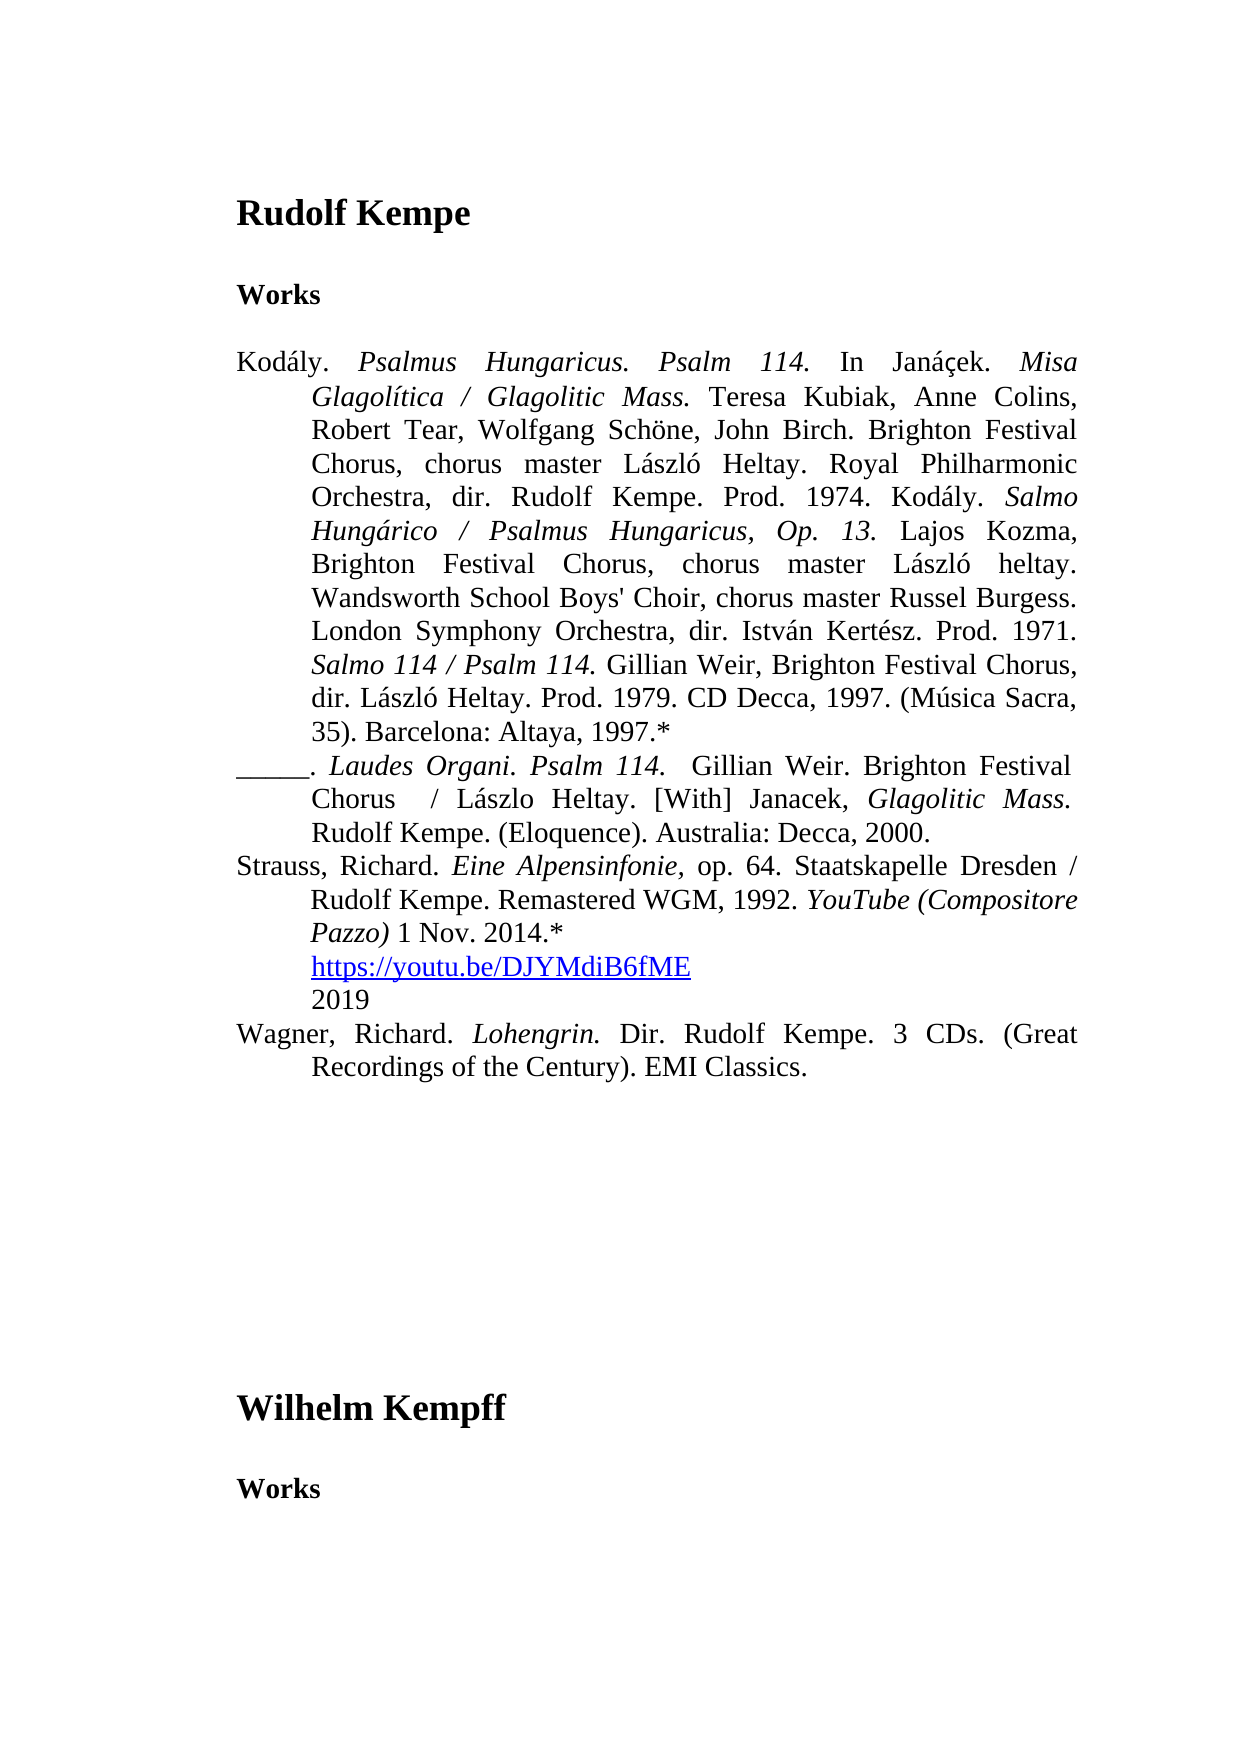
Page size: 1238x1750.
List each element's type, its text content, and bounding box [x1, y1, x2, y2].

text Rudolf Kempe [236, 191, 1078, 234]
text Works [236, 277, 1078, 311]
text Kodály. Psalmus Hungaricus. Psalm 114. In Janáçek. Misa Glagolítica / Glagolitic Mass. Teresa Kubiak, Anne Colins, Robert Tear, Wolfgang Schöne, John Birch. Brighton Festival Chorus, chorus master László Heltay. Royal Philharmonic Orchestra, dir. Rudolf Kempe. Prod. 1974. Kodály. Salmo Hungárico / Psalmus Hungaricus, Op. 13. Lajos Kozma, Brighton Festival Chorus, chorus master László heltay. Wandsworth School Boys' Choir, chorus master Russel Burgess. London Symphony Orchestra, dir. István Kertész. Prod. 1971. Salmo 114 / Psalm 114. Gillian Weir, Brighton Festival Chorus, dir. László Heltay. Prod. 1979. CD Decca, 1997. (Música Sacra, 35). Barcelona: Altaya, 1997.* [236, 344, 1078, 748]
text _____. Laudes Organi. Psalm 114. Gillian Weir. Brighton Festival Chorus / Lászlo Heltay. [With] Janacek, Glagolitic Mass. Rudolf Kempe. (Eloquence). Australia: Decca, 2000. [236, 748, 1072, 848]
text Works [236, 1471, 1078, 1505]
text Wagner, Richard. Lohengrin. Dir. Rudolf Kempe. 3 CDs. (Great Recordings of the Century). EMI Classics. [236, 1016, 1078, 1083]
text 2019 [236, 982, 1078, 1016]
text Wilhelm Kempff [236, 1385, 1078, 1428]
text https://youtu.be/DJYMdiB6fME [236, 949, 1078, 982]
text Strauss, Richard. Eine Alpensinfonie, op. 64. Staatskapelle Dresden / Rudolf Kempe. Remastered WGM, 1992. YouTube (Compositore Pazzo) 1 Nov. 2014.* [236, 848, 1078, 949]
